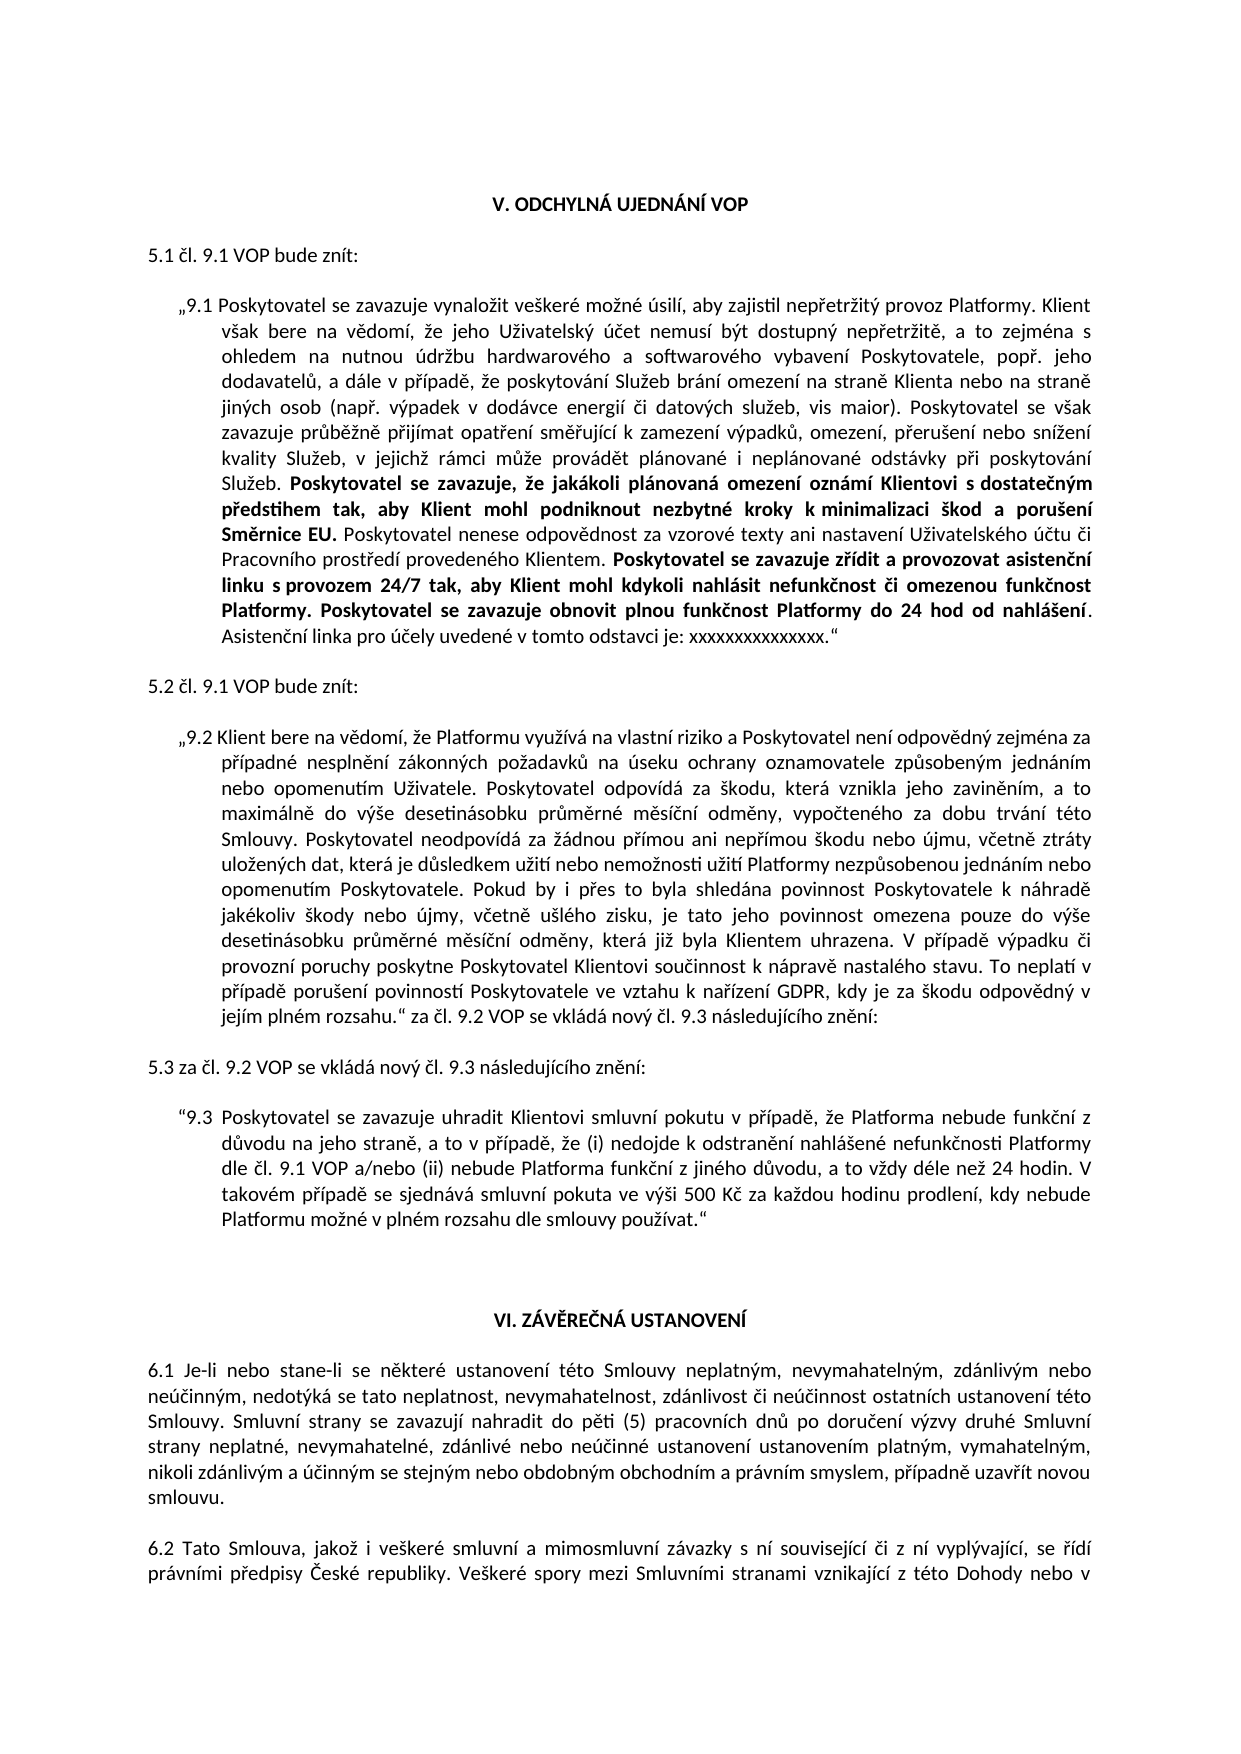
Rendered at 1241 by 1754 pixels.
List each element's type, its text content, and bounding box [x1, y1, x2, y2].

text 6.1 Je-li nebo stane-li se některé ustanovení této Smlouvy neplatným, nevymahatelným, zdánlivým nebo neúčinným, nedotýká se tato neplatnost, nevymahatelnost, zdánlivost či neúčinnost ostatních ustanovení této Smlouvy. Smluvní strany se zavazují nahradit do pěti (5) pracovních dnů po doručení výzvy druhé Smluvní strany neplatné, nevymahatelné, zdánlivé nebo neúčinné ustanovení ustanovením platným, vymahatelným, nikoli zdánlivým a účinným se stejným nebo obdobným obchodním a právním smyslem, případně uzavřít novou smlouvu. [148, 1357, 1093, 1510]
text 5.3 za čl. 9.2 VOP se vkládá nový čl. 9.3 následujícího znění: [148, 1054, 1093, 1079]
text „9.2 Klient bere na vědomí, že Platformu využívá na vlastní riziko a Poskytovatel není odpovědný zejména za případné nesplnění zákonných požadavků na úseku ochrany oznamovatele způsobeným jednáním nebo opomenutím Uživatele. Poskytovatel odpovídá za škodu, která vznikla jeho zaviněním, a to maximálně do výše desetinásobku průměrné měsíční odměny, vypočteného za dobu trvání této Smlouvy. Poskytovatel neodpovídá za žádnou přímou ani nepřímou škodu nebo újmu, včetně ztráty uložených dat, která je důsledkem užití nebo nemožnosti užití Platformy nezpůsobenou jednáním nebo opomenutím Poskytovatele. Pokud by i přes to byla shledána povinnost Poskytovatele k náhradě jakékoliv škody nebo újmy, včetně ušlého zisku, je tato jeho povinnost omezena pouze do výše desetinásobku průměrné měsíční odměny, která již byla Klientem uhrazena. V případě výpadku či provozní poruchy poskytne Poskytovatel Klientovi součinnost k nápravě nastalého stavu. To neplatí v případě porušení povinností Poskytovatele ve vztahu k nařízení GDPR, kdy je za škodu odpovědný v jejím plném rozsahu.“ za čl. 9.2 VOP se vkládá nový čl. 9.3 následujícího znění: [177, 724, 1093, 1029]
text VI. ZÁVĚREČNÁ USTANOVENÍ [148, 1307, 1093, 1332]
text 5.2 čl. 9.1 VOP bude znít: [148, 673, 1093, 699]
text “9.3 Poskytovatel se zavazuje uhradit Klientovi smluvní pokutu v případě, že Platforma nebude funkční z důvodu na jeho straně, a to v případě, že (i) nedojde k odstranění nahlášené nefunkčnosti Platformy dle čl. 9.1 VOP a/nebo (ii) nebude Platforma funkční z jiného důvodu, a to vždy déle než 24 hodin. V takovém případě se sjednává smluvní pokuta ve výši 500 Kč za každou hodinu prodlení, kdy nebude Platformu možné v plném rozsahu dle smlouvy používat.“ [177, 1104, 1093, 1232]
text 5.1 čl. 9.1 VOP bude znít: [148, 242, 1093, 267]
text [148, 1535, 1093, 1586]
text V. ODCHYLNÁ UJEDNÁNÍ VOP [148, 192, 1093, 217]
text „9.1 Poskytovatel se zavazuje vynaložit veškeré možné úsilí, aby zajistil nepřetržitý provoz Platformy. Klient však bere na vědomí, že jeho Uživatelský účet nemusí být dostupný nepřetržitě, a to zejména s ohledem na nutnou údržbu hardwarového a softwarového vybavení Poskytovatele, popř. jeho dodavatelů, a dále v případě, že poskytování Služeb brání omezení na straně Klienta nebo na straně jiných osob (např. výpadek v dodávce energií či datových služeb, vis maior). Poskytovatel se však zavazuje průběžně přijímat opatření směřující k zamezení výpadků, omezení, přerušení nebo snížení kvality Služeb, v jejichž rámci může provádět plánované i neplánované odstávky při poskytování Služeb. Poskytovatel se zavazuje, že jakákoli plánovaná omezení oznámí Klientovi s dostatečným předstihem tak, aby Klient mohl podniknout nezbytné kroky k minimalizaci škod a porušení Směrnice EU. Poskytovatel nenese odpovědnost za vzorové texty ani nastavení Uživatelského účtu či Pracovního prostředí provedeného Klientem. Poskytovatel se zavazuje zřídit a provozovat asistenční linku s provozem 24/7 tak, aby Klient mohl kdykoli nahlásit nefunkčnost či omezenou funkčnost Platformy. Poskytovatel se zavazuje obnovit plnou funkčnost Platformy do 24 hod od nahlášení. Asistenční linka pro účely uvedené v tomto odstavci je: xxxxxxxxxxxxxxx.“ [177, 292, 1093, 648]
